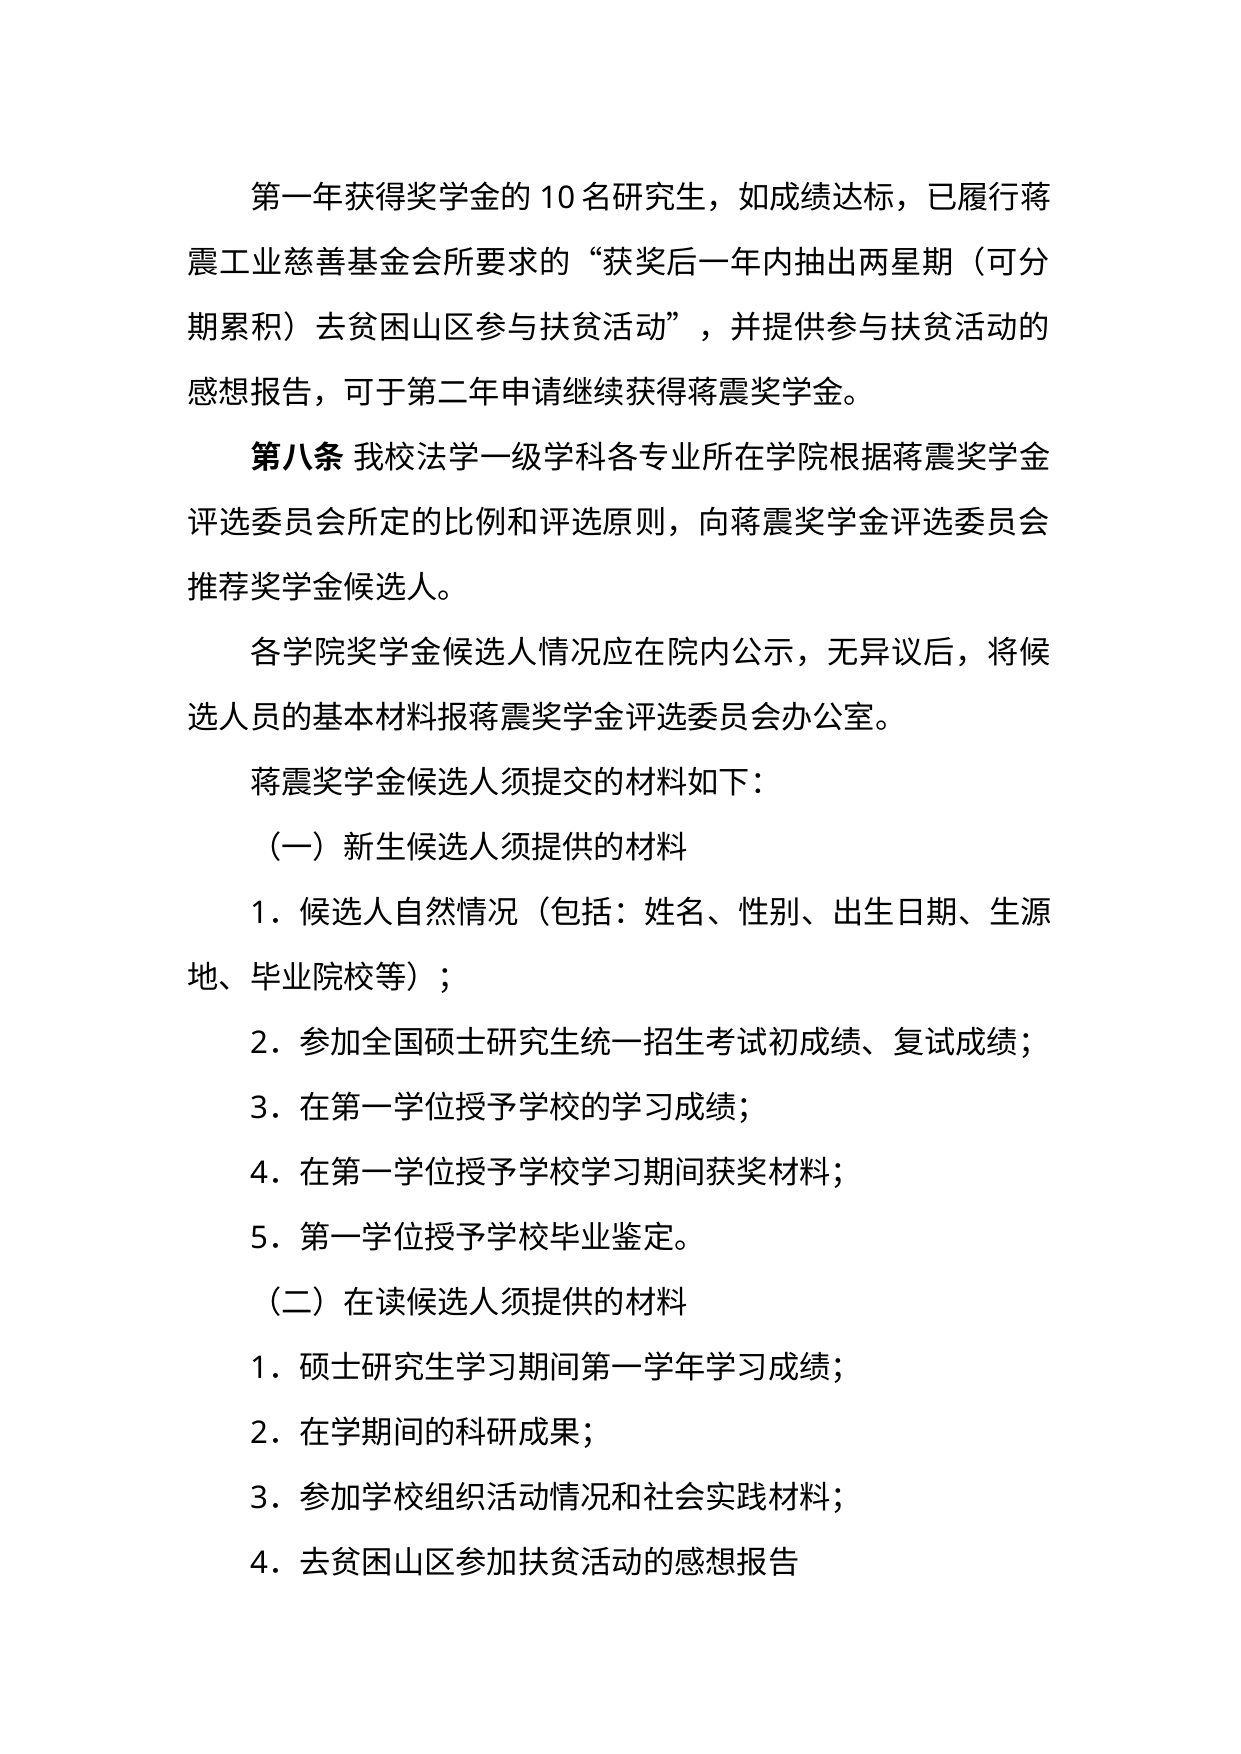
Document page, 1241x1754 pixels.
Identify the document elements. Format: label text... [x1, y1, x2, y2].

text 5．第一学位授予学校毕业鉴定。 [187, 1202, 1053, 1267]
text 各学院奖学金候选人情况应在院内公示，无异议后，将候选人员的基本材料报蒋震奖学金评选委员会办公室。 [187, 617, 1053, 747]
text 第八条 我校法学一级学科各专业所在学院根据蒋震奖学金评选委员会所定的比例和评选原则，向蒋震奖学金评选委员会推荐奖学金候选人。 [187, 422, 1053, 617]
text 4．去贫困山区参加扶贫活动的感想报告 [187, 1527, 1053, 1592]
text 1．候选人自然情况（包括：姓名、性别、出生日期、生源地、毕业院校等）； [187, 877, 1053, 1007]
text 蒋震奖学金候选人须提交的材料如下： [187, 747, 1053, 812]
text 3．在第一学位授予学校的学习成绩； [187, 1072, 1053, 1137]
text （二）在读候选人须提供的材料 [187, 1267, 1053, 1332]
text 1．硕士研究生学习期间第一学年学习成绩； [187, 1332, 1053, 1397]
text 4．在第一学位授予学校学习期间获奖材料； [187, 1137, 1053, 1202]
text 2．参加全国硕士研究生统一招生考试初成绩、复试成绩； [187, 1007, 1053, 1072]
text 2．在学期间的科研成果； [187, 1397, 1053, 1462]
text 第一年获得奖学金的10名研究生，如成绩达标，已履行蒋震工业慈善基金会所要求的“获奖后一年内抽出两星期（可分期累积）去贫困山区参与扶贫活动”，并提供参与扶贫活动的感想报告，可于第二年申请继续获得蒋震奖学金。 [187, 162, 1053, 422]
text 3．参加学校组织活动情况和社会实践材料； [187, 1462, 1053, 1527]
text （一）新生候选人须提供的材料 [187, 812, 1053, 877]
